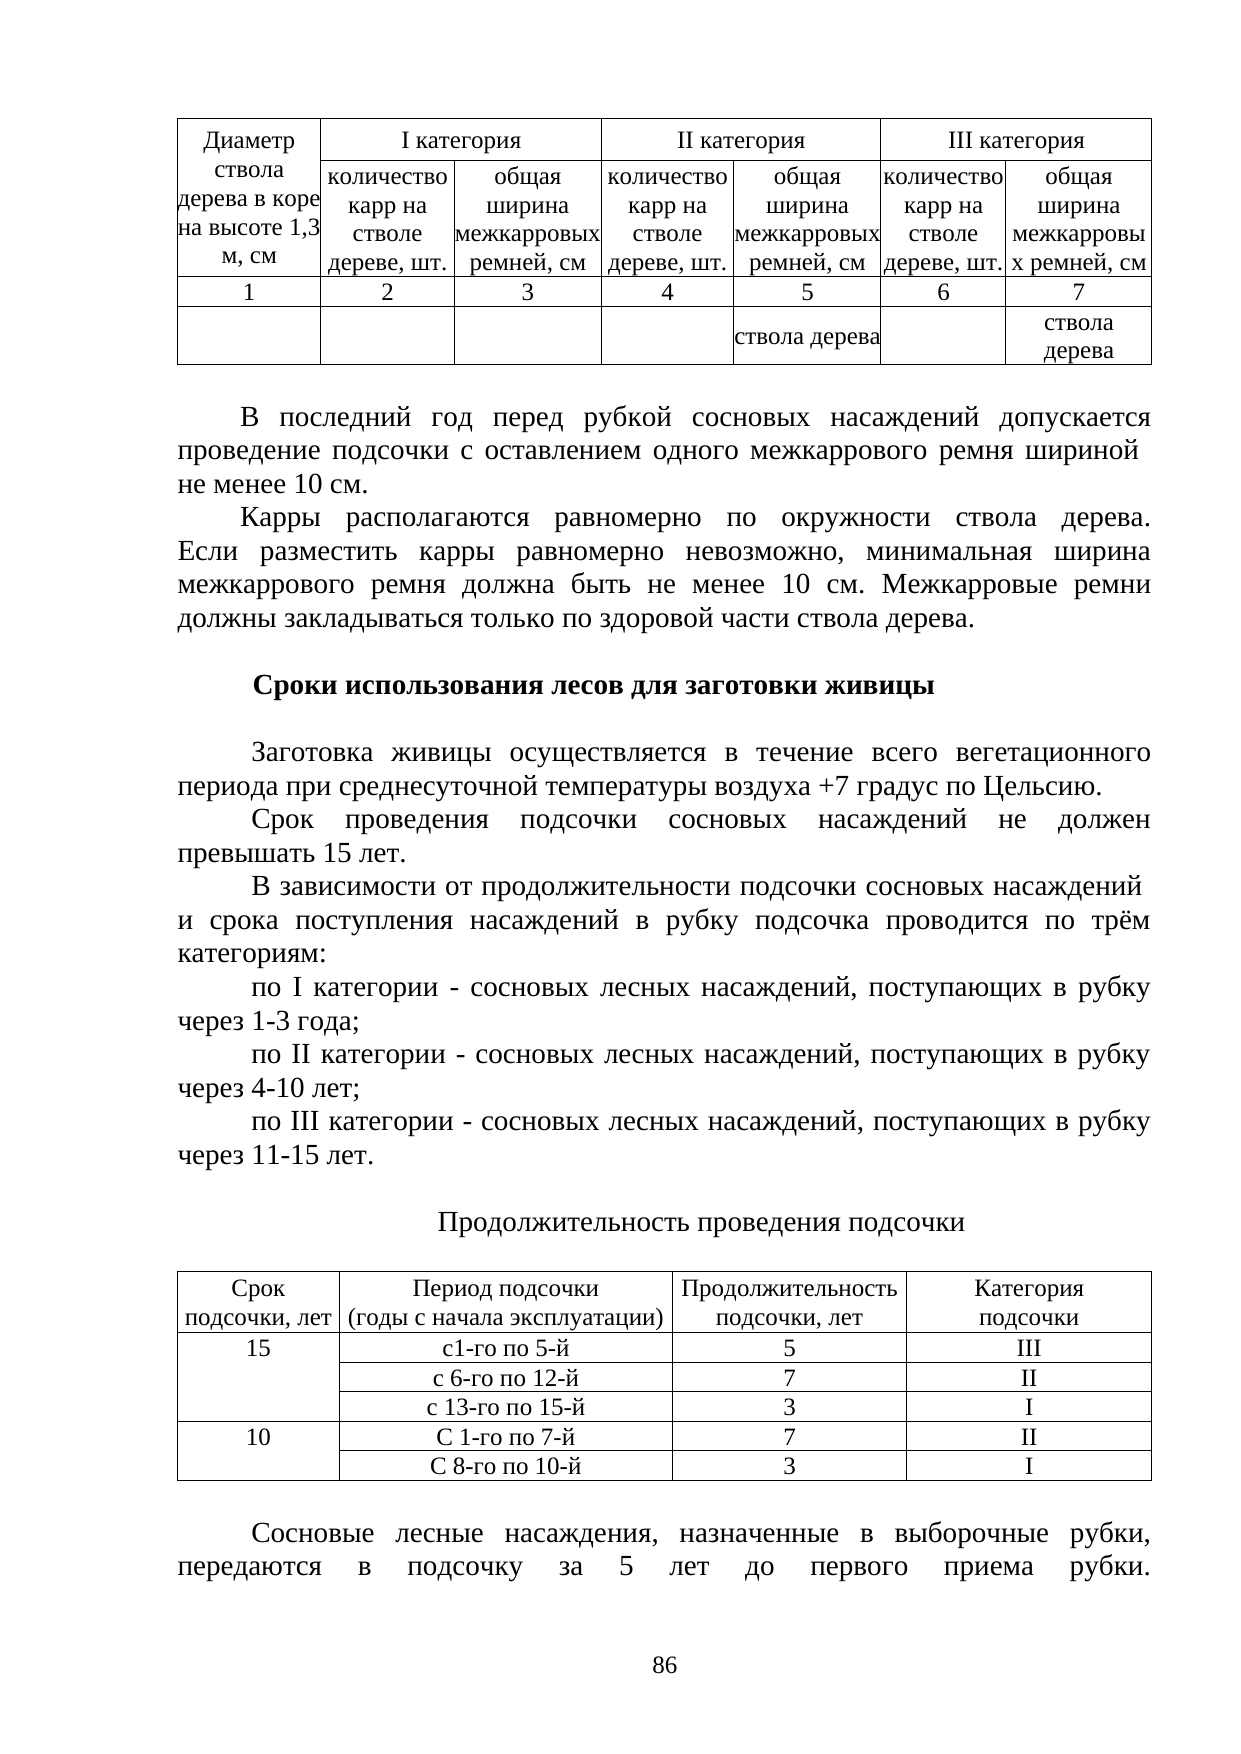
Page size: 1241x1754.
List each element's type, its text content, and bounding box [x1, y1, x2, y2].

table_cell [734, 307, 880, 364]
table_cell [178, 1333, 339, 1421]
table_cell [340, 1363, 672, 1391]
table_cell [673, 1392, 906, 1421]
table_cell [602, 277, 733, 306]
text Заготовка живицы осуществляется в течение всего вегетационного периода при среднесуточной температуры воздуха +7 градус по Цельсию. [177, 734, 1152, 801]
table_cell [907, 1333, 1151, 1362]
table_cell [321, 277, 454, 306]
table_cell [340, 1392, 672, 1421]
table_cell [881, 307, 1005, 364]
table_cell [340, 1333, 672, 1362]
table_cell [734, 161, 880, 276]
text Карры располагаются равномерно по окружности ствола дерева. Если разместить карры равномерно невозможно, минимальная ширина межкаррового ремня должна быть не менее 10 см. Межкарровые ремни должны закладываться только по здоровой части ствола дерева. [177, 499, 1152, 634]
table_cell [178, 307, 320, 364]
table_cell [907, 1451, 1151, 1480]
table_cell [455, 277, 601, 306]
text по II категории - сосновых лесных насаждений, поступающих в рубку через 4-10 лет; [177, 1036, 1152, 1103]
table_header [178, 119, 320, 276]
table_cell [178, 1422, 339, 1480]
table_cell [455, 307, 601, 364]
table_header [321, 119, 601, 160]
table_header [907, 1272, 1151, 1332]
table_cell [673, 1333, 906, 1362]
text В зависимости от продолжительности подсочки сосновых насаждений и срока поступления насаждений в рубку подсочка проводится по трём категориям: [177, 868, 1152, 969]
text по I категории - сосновых лесных насаждений, поступающих в рубку через 1-3 года; [177, 969, 1152, 1036]
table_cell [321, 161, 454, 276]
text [177, 1515, 1152, 1582]
text Продолжительность проведения подсочки [177, 1204, 1152, 1237]
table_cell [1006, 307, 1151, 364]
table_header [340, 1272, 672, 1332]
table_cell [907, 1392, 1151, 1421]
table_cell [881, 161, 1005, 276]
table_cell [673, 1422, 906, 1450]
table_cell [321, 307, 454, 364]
text Сроки использования лесов для заготовки живицы [177, 667, 1152, 701]
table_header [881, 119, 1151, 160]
text Срок проведения подсочки сосновых насаждений не должен превышать 15 лет. [177, 801, 1152, 868]
text по III категории - сосновых лесных насаждений, поступающих в рубку через 11-15 лет. [177, 1103, 1152, 1170]
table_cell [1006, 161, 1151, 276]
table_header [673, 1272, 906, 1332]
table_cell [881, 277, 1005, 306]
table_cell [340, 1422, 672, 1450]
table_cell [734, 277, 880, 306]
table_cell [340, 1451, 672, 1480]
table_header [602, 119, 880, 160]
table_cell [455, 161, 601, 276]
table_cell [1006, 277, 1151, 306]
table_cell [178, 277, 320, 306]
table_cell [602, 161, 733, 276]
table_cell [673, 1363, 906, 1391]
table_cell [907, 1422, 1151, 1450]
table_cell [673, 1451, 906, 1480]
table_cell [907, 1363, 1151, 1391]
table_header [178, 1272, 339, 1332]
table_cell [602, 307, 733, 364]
text В последний год перед рубкой сосновых насаждений допускается проведение подсочки с оставлением одного межкаррового ремня шириной не менее 10 см. [177, 399, 1152, 499]
